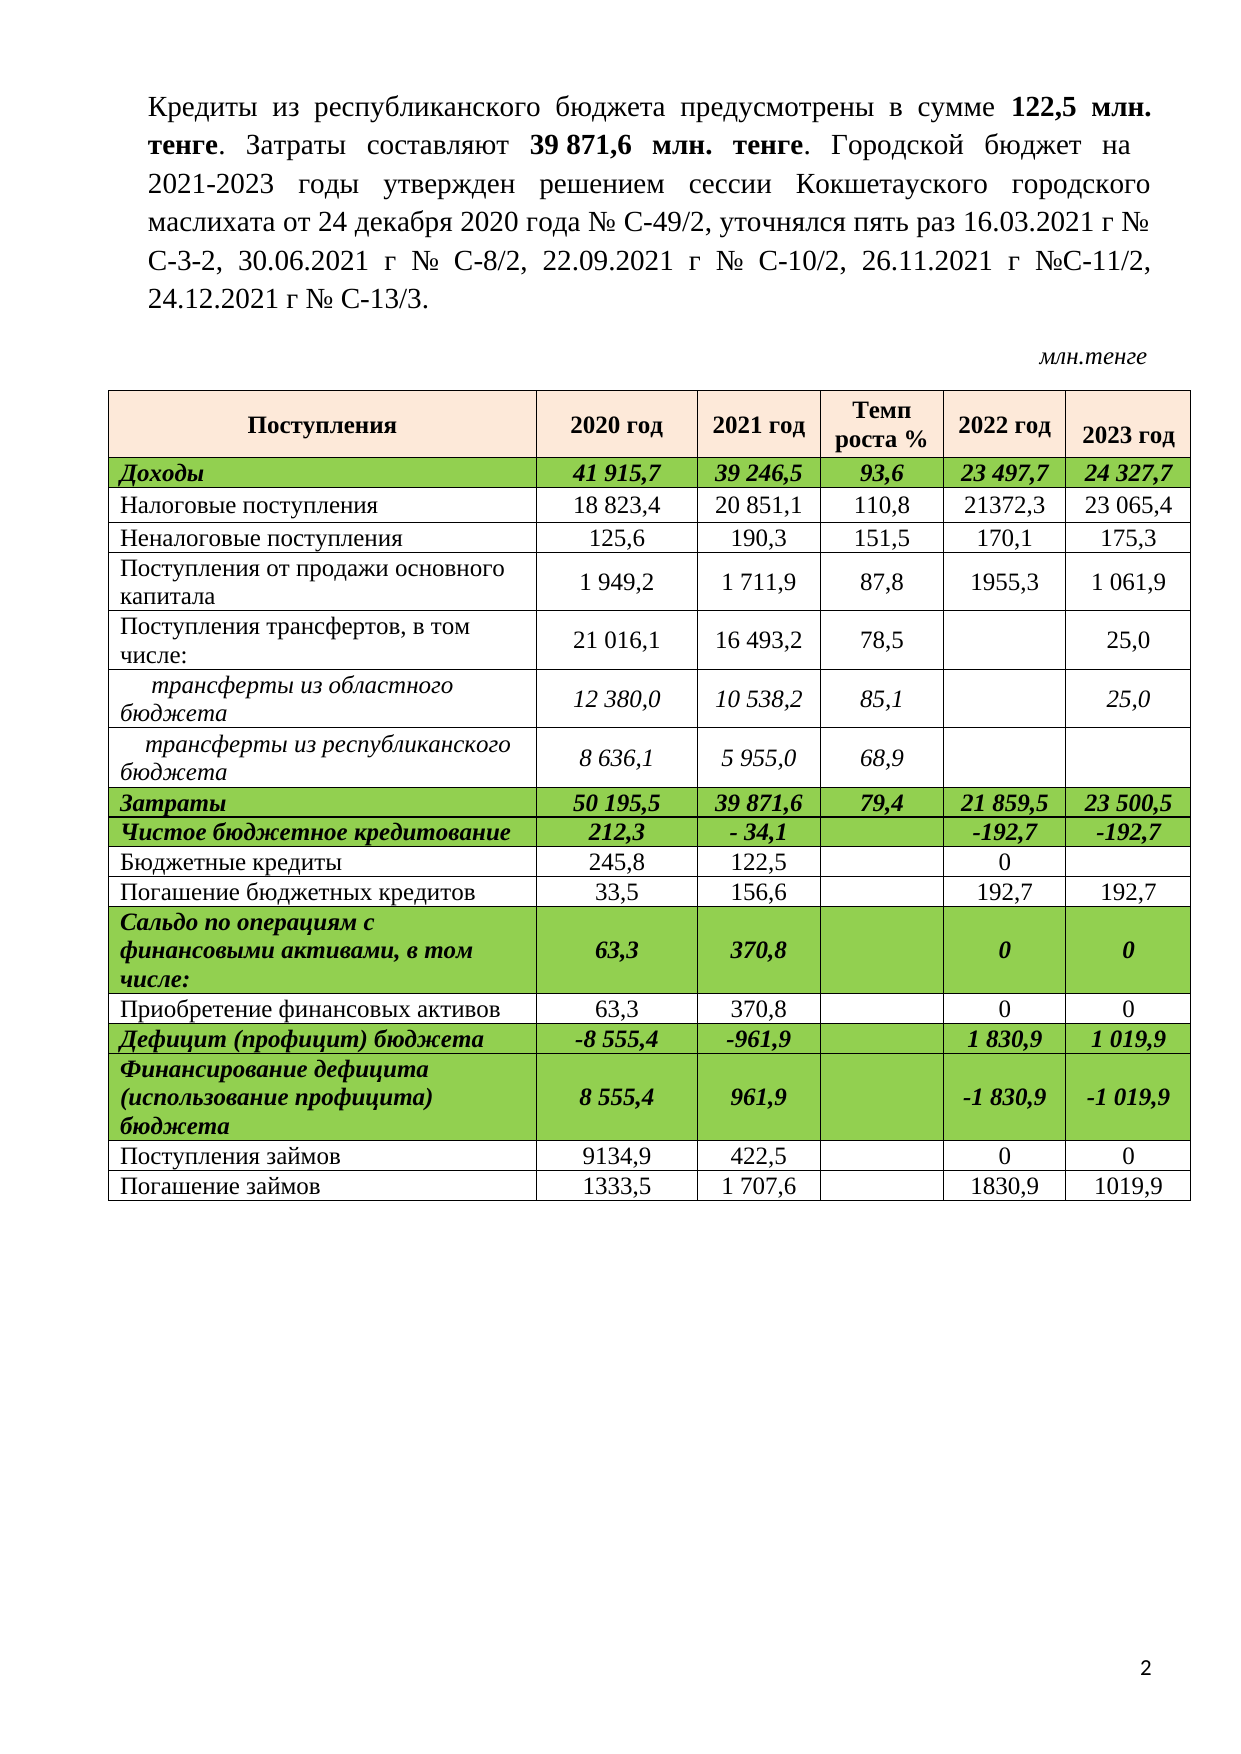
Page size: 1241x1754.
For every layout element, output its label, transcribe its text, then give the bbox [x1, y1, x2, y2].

table_cell 422,5 [698, 1141, 820, 1170]
table_cell 50 195,5 [537, 788, 697, 816]
table_cell 156,6 [698, 877, 820, 906]
table_cell [821, 907, 943, 993]
table_cell 1 061,9 [1066, 553, 1190, 610]
table_cell -961,9 [698, 1024, 820, 1053]
table_cell 245,8 [537, 847, 697, 876]
table_cell 0 [944, 847, 1065, 876]
table_cell 961,9 [698, 1054, 820, 1140]
table_cell Чистое бюджетное кредитование [109, 818, 536, 846]
table_cell 12 380,0 [537, 670, 697, 727]
table_cell Налоговые поступления [109, 488, 536, 522]
table_cell 1019,9 [1066, 1171, 1190, 1199]
table_cell [1066, 728, 1190, 787]
table_cell 33,5 [537, 877, 697, 906]
table_cell [821, 994, 943, 1023]
table_cell 125,6 [537, 523, 697, 552]
table_cell 1830,9 [944, 1171, 1065, 1199]
table_cell 5 955,0 [698, 728, 820, 787]
table_cell -8 555,4 [537, 1024, 697, 1053]
table_cell 93,6 [821, 458, 943, 487]
table_cell 39 246,5 [698, 458, 820, 487]
table_cell [1066, 847, 1190, 876]
table_cell 79,4 [821, 788, 943, 816]
table_cell 23 497,7 [944, 458, 1065, 487]
table_cell Бюджетные кредиты [109, 847, 536, 876]
table_cell 0 [1066, 1141, 1190, 1170]
table_cell 10 538,2 [698, 670, 820, 727]
table_cell -192,7 [1066, 818, 1190, 846]
table_cell Доходы [109, 458, 536, 487]
table_cell 1333,5 [537, 1171, 697, 1199]
table_cell -1 019,9 [1066, 1054, 1190, 1140]
table_cell 23 065,4 [1066, 488, 1190, 522]
table_cell 21 859,5 [944, 788, 1065, 816]
table_cell 1 830,9 [944, 1024, 1065, 1053]
table_cell Неналоговые поступления [109, 523, 536, 552]
table_cell 0 [944, 1141, 1065, 1170]
table_header 2022 год [944, 391, 1065, 457]
table_cell 1955,3 [944, 553, 1065, 610]
table_cell 39 871,6 [698, 788, 820, 816]
table_cell 190,3 [698, 523, 820, 552]
table_cell [821, 1024, 943, 1053]
table_cell 192,7 [944, 877, 1065, 906]
table_cell 1 707,6 [698, 1171, 820, 1199]
table_cell 1 949,2 [537, 553, 697, 610]
table_cell Приобретение финансовых активов [109, 994, 536, 1023]
table_cell [821, 877, 943, 906]
table_cell 20 851,1 [698, 488, 820, 522]
table_cell 16 493,2 [698, 611, 820, 669]
table_cell 170,1 [944, 523, 1065, 552]
table_cell -192,7 [944, 818, 1065, 846]
table_cell 1 019,9 [1066, 1024, 1190, 1053]
table_cell Сальдо по операциям с финансовыми активами, в том числе: [109, 907, 536, 993]
table_cell 63,3 [537, 994, 697, 1023]
table_cell Поступления займов [109, 1141, 536, 1170]
table_cell 8 636,1 [537, 728, 697, 787]
table_cell 23 500,5 [1066, 788, 1190, 816]
table_cell 370,8 [698, 994, 820, 1023]
table_cell трансферты из областного бюджета [109, 670, 536, 727]
table_cell Дефицит (профицит) бюджета [109, 1024, 536, 1053]
table_cell 21372,3 [944, 488, 1065, 522]
table_cell [821, 1054, 943, 1140]
table_cell [821, 1141, 943, 1170]
table_cell 85,1 [821, 670, 943, 727]
table_cell [944, 728, 1065, 787]
table_cell 175,3 [1066, 523, 1190, 552]
table_cell 9134,9 [537, 1141, 697, 1170]
table_cell -1 830,9 [944, 1054, 1065, 1140]
table_cell 192,7 [1066, 877, 1190, 906]
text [148, 89, 1152, 315]
table_cell Погашение займов [109, 1171, 536, 1199]
table_cell 87,8 [821, 553, 943, 610]
table_header Темп роста % [821, 391, 943, 457]
table_cell - 34,1 [698, 818, 820, 846]
table_cell 8 555,4 [537, 1054, 697, 1140]
table_cell 25,0 [1066, 670, 1190, 727]
table_cell Финансирование дефицита (использование профицита) бюджета [109, 1054, 536, 1140]
table_cell 0 [1066, 994, 1190, 1023]
table_cell 25,0 [1066, 611, 1190, 669]
table_cell [821, 1171, 943, 1199]
table_cell 0 [1066, 907, 1190, 993]
table_header 2020 год [537, 391, 697, 457]
table_cell 41 915,7 [537, 458, 697, 487]
table_cell 24 327,7 [1066, 458, 1190, 487]
text млн.тенге [148, 341, 1152, 369]
table_cell 1 711,9 [698, 553, 820, 610]
table_cell 0 [944, 994, 1065, 1023]
table_cell [821, 847, 943, 876]
table_cell 0 [944, 907, 1065, 993]
table_cell Затраты [109, 788, 536, 816]
table_cell 151,5 [821, 523, 943, 552]
table_header Поступления [109, 391, 536, 457]
table_cell 63,3 [537, 907, 697, 993]
table_cell [944, 670, 1065, 727]
table_cell 78,5 [821, 611, 943, 669]
table_cell [821, 818, 943, 846]
table_cell 370,8 [698, 907, 820, 993]
table_cell Поступления от продажи основного капитала [109, 553, 536, 610]
table_cell 21 016,1 [537, 611, 697, 669]
table_cell 212,3 [537, 818, 697, 846]
table_cell 18 823,4 [537, 488, 697, 522]
table_cell Поступления трансфертов, в том числе: [109, 611, 536, 669]
table_cell трансферты из республиканского бюджета [109, 728, 536, 787]
table_cell 68,9 [821, 728, 943, 787]
table_cell Погашение бюджетных кредитов [109, 877, 536, 906]
table_cell 122,5 [698, 847, 820, 876]
table_header 2023 год [1066, 391, 1190, 457]
table_cell 110,8 [821, 488, 943, 522]
table_cell [944, 611, 1065, 669]
table_header 2021 год [698, 391, 820, 457]
